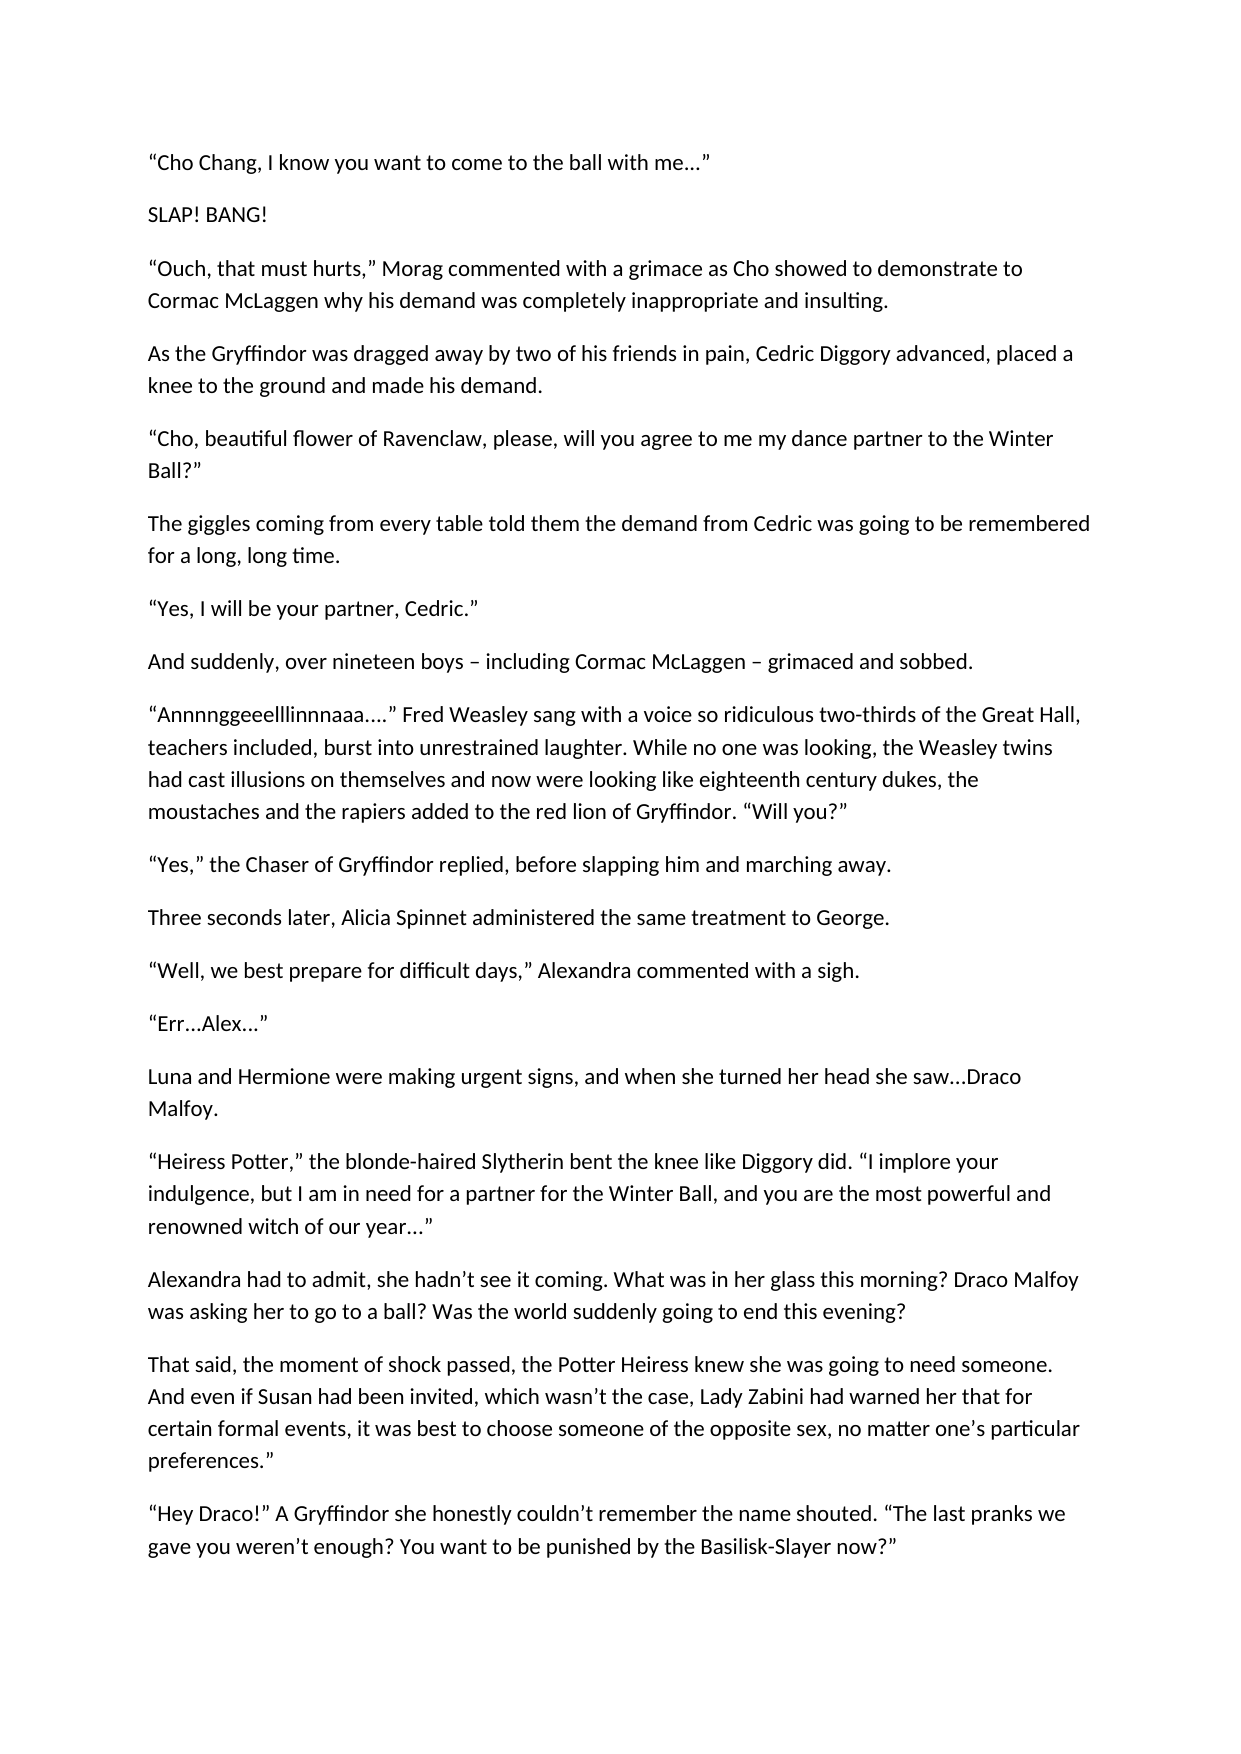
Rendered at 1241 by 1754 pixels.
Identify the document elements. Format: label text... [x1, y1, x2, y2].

text The giggles coming from every table told them the demand from Cedric was going to be remembered for a long, long time. [148, 509, 1093, 569]
text And suddenly, over nineteen boys – including Cormac McLaggen – grimaced and sobbed. [148, 647, 1093, 676]
text Luna and Hermione were making urgent signs, and when she turned her head she saw...Draco Malfoy. [148, 1062, 1093, 1122]
text As the Gryffindor was dragged away by two of his friends in pain, Cedric Diggory advanced, placed a knee to the ground and made his demand. [148, 339, 1093, 399]
text “Hey Draco!” A Gryffindor she honestly couldn’t remember the name shouted. “The last pranks we gave you weren’t enough? You want to be punished by the Basilisk-Slayer now?” [148, 1499, 1093, 1560]
text “Cho Chang, I know you want to come to the ball with me...” [148, 148, 1093, 176]
text Alexandra had to admit, she hadn’t see it coming. What was in her glass this morning? Draco Malfoy was asking her to go to a ball? Was the world suddenly going to end this evening? [148, 1265, 1093, 1325]
text “Ouch, that must hurts,” Morag commented with a grimace as Cho showed to demonstrate to Cormac McLaggen why his demand was completely inappropriate and insulting. [148, 254, 1093, 314]
text “Yes,” the Chaser of Gryffindor replied, before slapping him and marching away. [148, 850, 1093, 878]
text “Well, we best prepare for difficult days,” Alexandra commented with a sigh. [148, 956, 1093, 984]
text “Annnnggeeelllinnnaaa....” Fred Weasley sang with a voice so ridiculous two-thirds of the Great Hall, teachers included, burst into unrestrained laughter. While no one was looking, the Weasley twins had cast illusions on themselves and now were looking like eighteenth century dukes, the moustaches and the rapiers added to the red lion of Gryffindor. “Will you?” [148, 701, 1093, 825]
text That said, the moment of shock passed, the Potter Heiress knew she was going to need someone. And even if Susan had been invited, which wasn’t the case, Lady Zabini had warned her that for certain formal events, it was best to choose someone of the opposite sex, no matter one’s particular preferences.” [148, 1350, 1093, 1474]
text “Cho, beautiful flower of Ravenclaw, please, will you agree to me my dance partner to the Winter Ball?” [148, 424, 1093, 484]
text “Yes, I will be your partner, Cedric.” [148, 594, 1093, 622]
text Three seconds later, Alicia Spinnet administered the same treatment to George. [148, 903, 1093, 931]
text SLAP! BANG! [148, 201, 1093, 229]
text “Err...Alex...” [148, 1009, 1093, 1037]
text “Heiress Potter,” the blonde-haired Slytherin bent the knee like Diggory did. “I implore your indulgence, but I am in need for a partner for the Winter Ball, and you are the most powerful and renowned witch of our year...” [148, 1147, 1093, 1240]
